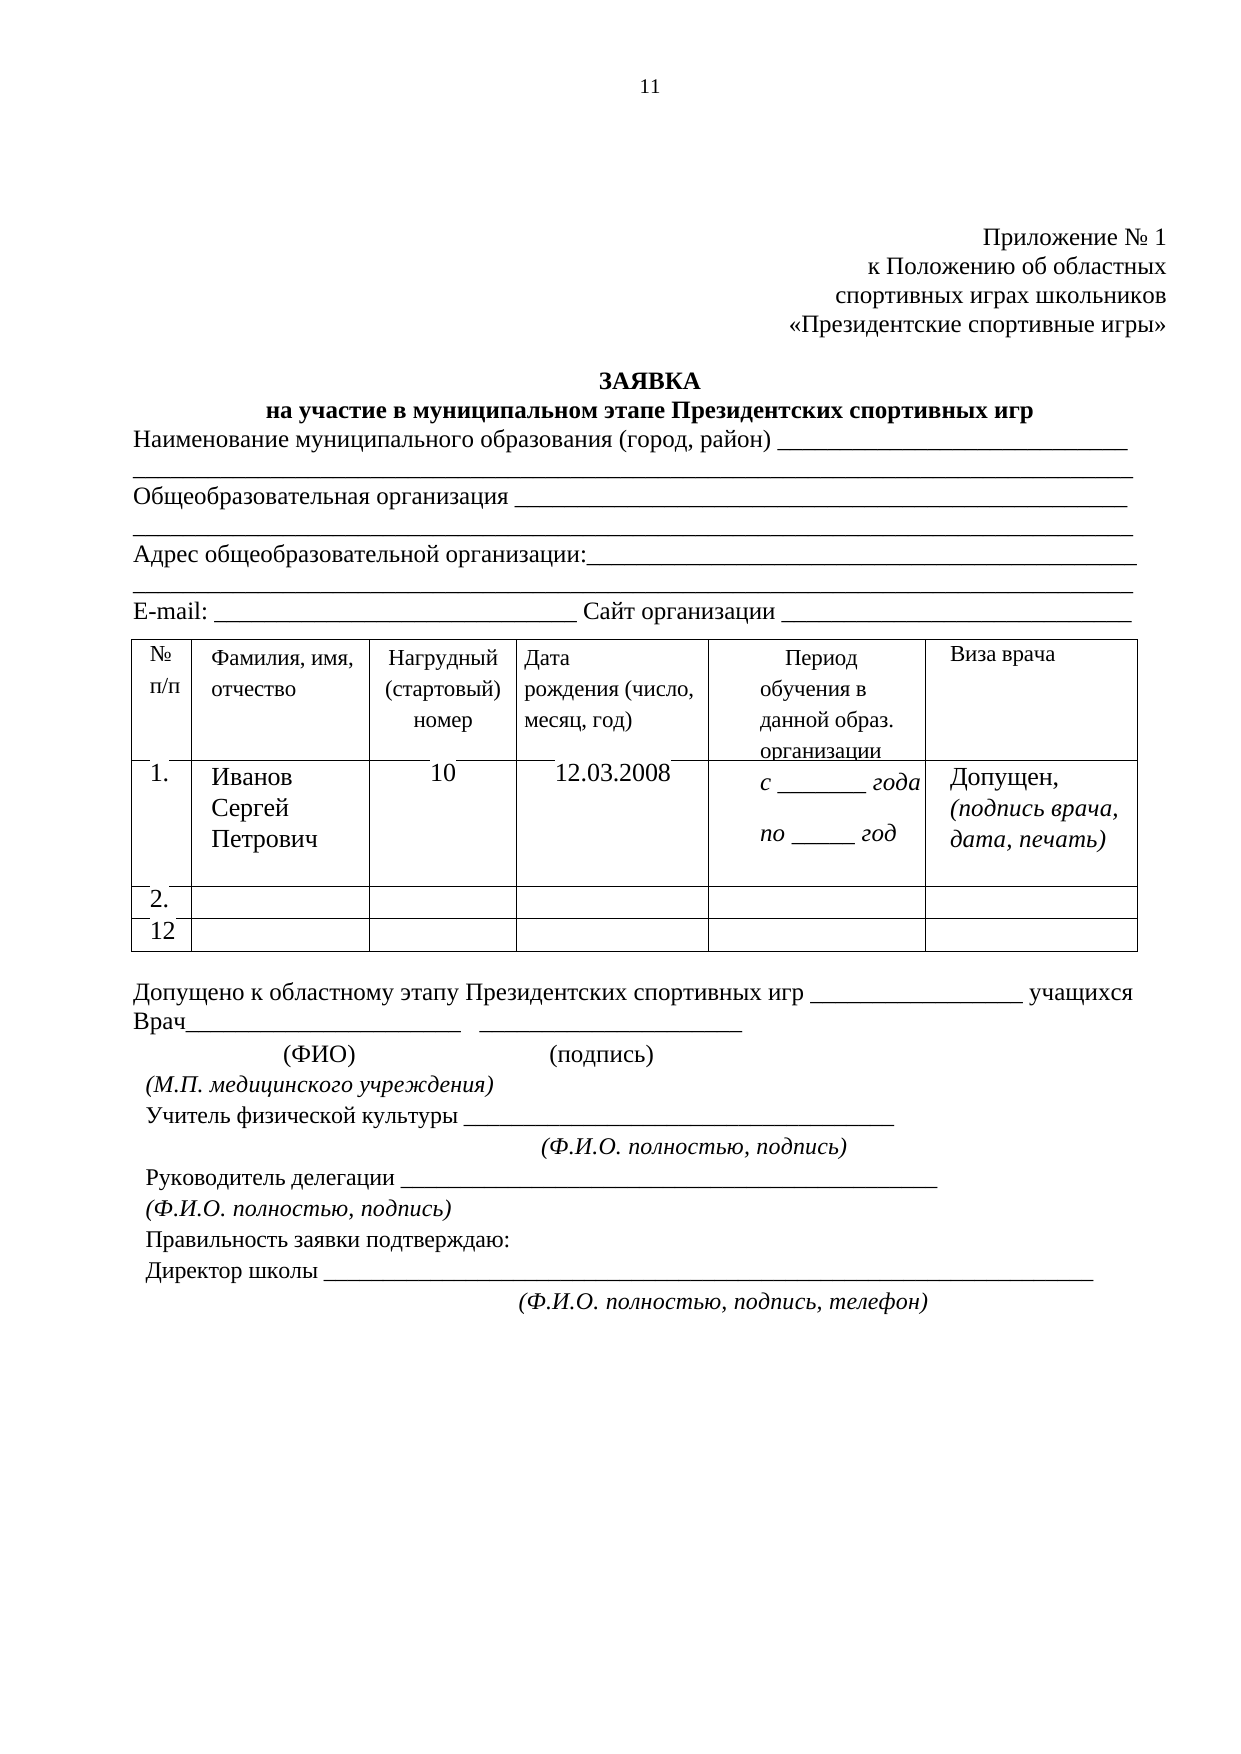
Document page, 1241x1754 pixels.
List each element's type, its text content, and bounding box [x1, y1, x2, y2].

text Допущено к областному этапу Президентских спортивных игр _________________ учащихся [133, 977, 1167, 1006]
text (ФИО) (подпись) [133, 1039, 1167, 1068]
text ________________________________________________________________________________ [133, 452, 1167, 481]
table_cell [370, 919, 516, 951]
table_cell 12.03.2008 [517, 761, 708, 886]
table_cell [926, 887, 1137, 917]
text Приложение № 1 [133, 222, 1167, 251]
table_header Виза врача [926, 640, 1137, 760]
text Врач______________________ _____________________ [133, 1006, 1167, 1034]
text Учитель физической культуры [145, 1099, 1167, 1130]
text ________________________________________________________________________________ [133, 567, 1167, 596]
table_cell [370, 887, 516, 917]
text спортивных играх школьников [133, 280, 1167, 309]
table_cell [517, 887, 708, 917]
table_cell Иванов Сергей Петрович [192, 761, 369, 886]
table_cell Допущен, (подпись врача, дата, печать) [926, 761, 1137, 886]
text Директор школы [145, 1254, 1167, 1285]
table_cell 1. [132, 761, 191, 886]
table_header Фамилия, имя, отчество [192, 640, 369, 760]
table_header № п/п [132, 640, 191, 760]
table_cell 2. [132, 887, 191, 917]
table_header Период обучения в данной образ. организации [709, 640, 925, 760]
text к Положению об областных [133, 251, 1167, 280]
text ________________________________________________________________________________ [133, 510, 1167, 539]
table_header Нагрудный (стартовый) номер [370, 640, 516, 760]
text (Ф.И.О. полностью, подпись, телефон) [518, 1285, 1167, 1316]
text «Президентские спортивные игры» [133, 309, 1167, 337]
text ЗАЯВКА [133, 366, 1167, 395]
text (Ф.И.О. полностью, подпись) [343, 1130, 1167, 1161]
text (М.П. медицинского учреждения) [145, 1068, 1167, 1099]
text Наименование муниципального образования (город, район) ____________________________ [133, 424, 1167, 452]
text Адрес общеобразовательной организации:____________________________________________ [133, 539, 1167, 567]
text Руководитель делегации [145, 1161, 1167, 1192]
table_cell [709, 919, 925, 951]
table_cell с _______ года по _____ год [709, 761, 925, 886]
table_cell [517, 919, 708, 951]
table_cell [926, 919, 1137, 951]
table_cell [709, 887, 925, 917]
text Общеобразовательная организация _________________________________________________ [133, 481, 1167, 510]
table_header Дата рождения (число, месяц, год) [517, 640, 708, 760]
table_cell 12 . [132, 919, 191, 951]
text (Ф.И.О. полностью, подпись) [145, 1192, 1167, 1223]
table_cell [192, 919, 369, 951]
text на участие в муниципальном этапе Президентских спортивных игр [133, 395, 1167, 424]
table_cell 10 [370, 761, 516, 886]
table_cell [192, 887, 369, 917]
text Правильность заявки подтверждаю: [145, 1223, 1167, 1254]
text E-mail: _____________________________ Сайт организации ____________________________ [133, 596, 1167, 625]
